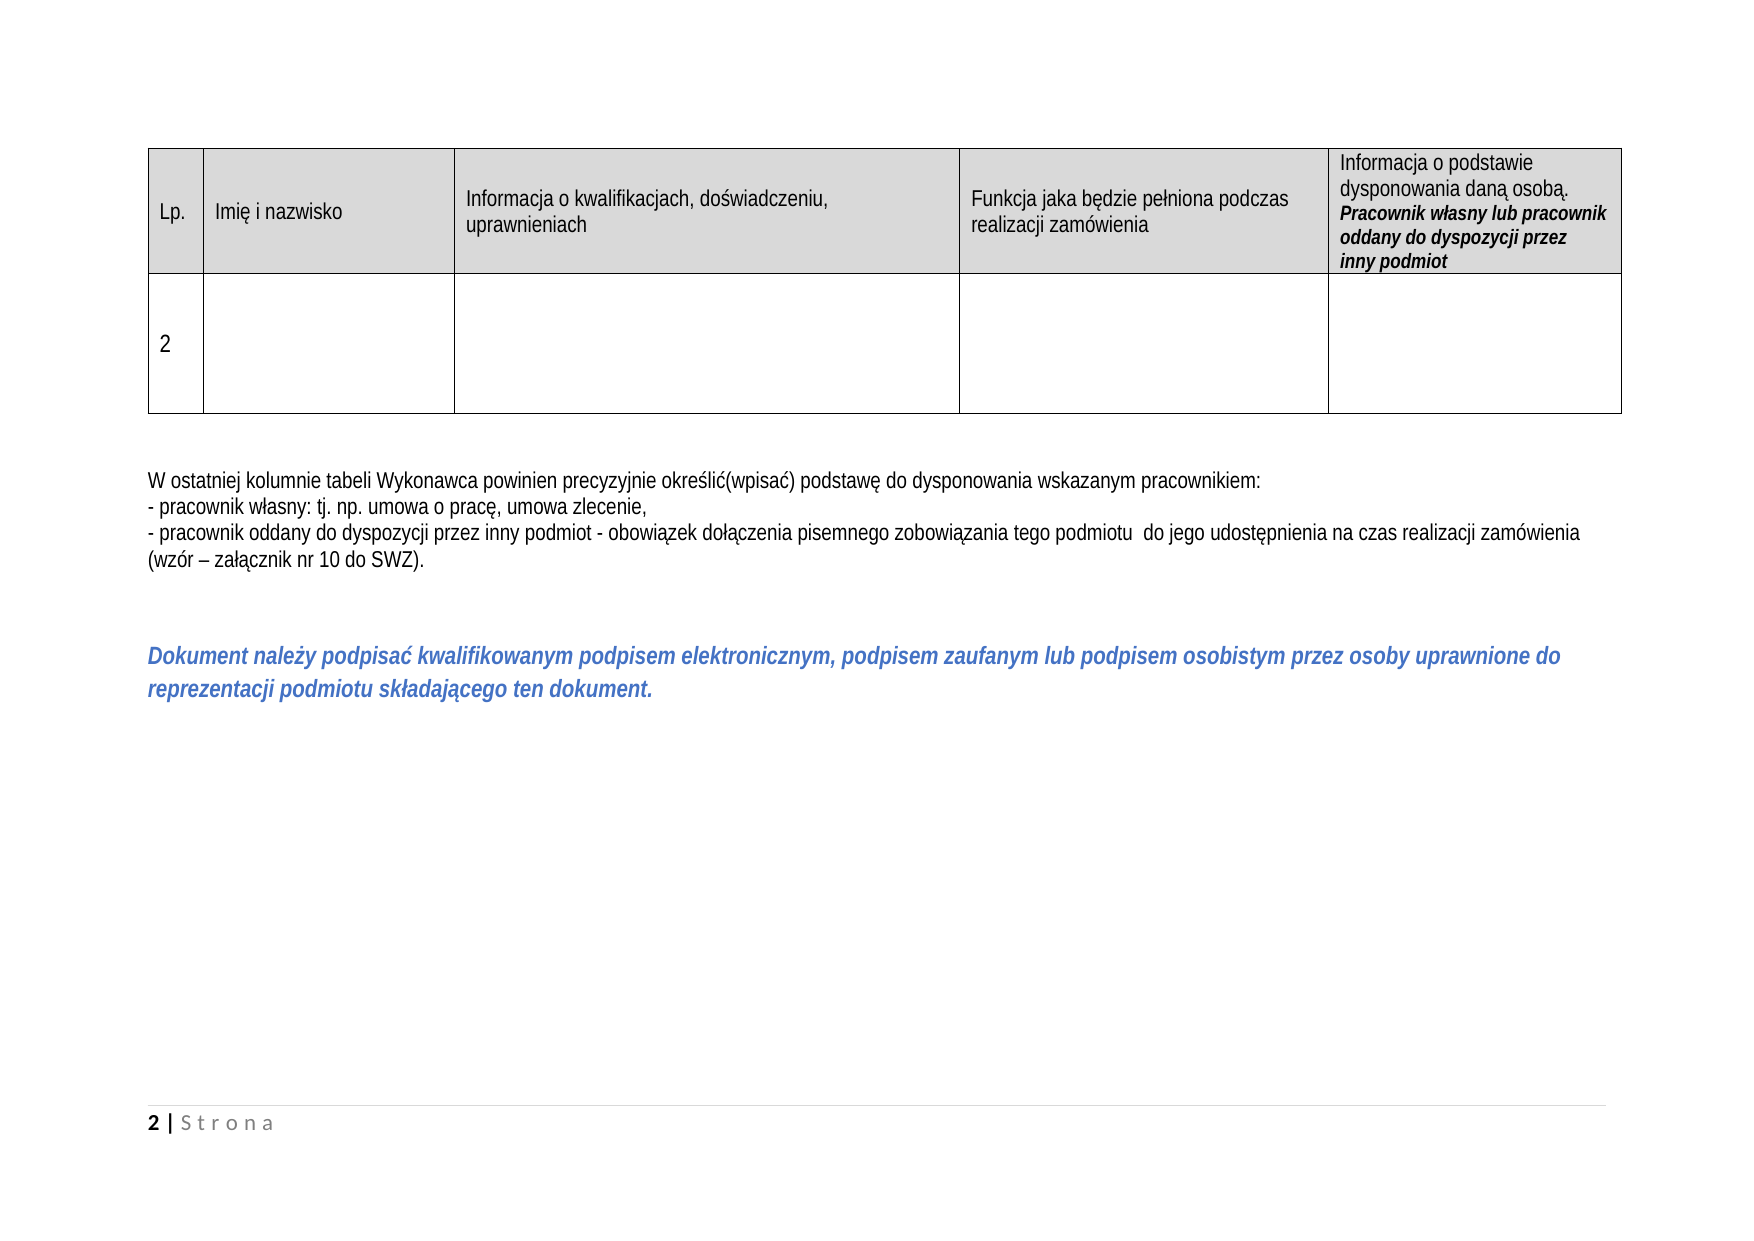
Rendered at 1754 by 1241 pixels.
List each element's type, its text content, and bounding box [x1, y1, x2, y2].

text - pracownik własny: tj. np. umowa o pracę, umowa zlecenie, [148, 493, 1606, 519]
text W ostatniej kolumnie tabeli Wykonawca powinien precyzyjnie określić(wpisać) podstawę do dysponowania wskazanym pracownikiem: [148, 467, 1606, 493]
text - pracownik oddany do dyspozycji przez inny podmiot - obowiązek dołączenia pisemnego zobowiązania tego podmiotu do jego udostępnienia na czas realizacji zamówienia (wzór – załącznik nr 10 do SWZ). [148, 519, 1606, 572]
table_header Imię i nazwisko [204, 149, 454, 273]
table_cell [1329, 274, 1621, 413]
text Dokument należy podpisać kwalifikowanym podpisem elektronicznym, podpisem zaufanym lub podpisem osobistym przez osoby uprawnione do reprezentacji podmiotu składającego ten dokument. [148, 641, 1606, 703]
table_cell [960, 274, 1328, 413]
table_cell 2 [149, 274, 203, 413]
table_header Funkcja jaka będzie pełniona podczas realizacji zamówienia [960, 149, 1328, 273]
table_cell [455, 274, 959, 413]
table_header Lp. [149, 149, 203, 273]
table_header Informacja o podstawie dysponowania daną osobą. Pracownik własny lub pracownik oddany do dyspozycji przez inny podmiot [1329, 149, 1621, 273]
table_cell [204, 274, 454, 413]
table_header Informacja o kwalifikacjach, doświadczeniu, uprawnieniach [455, 149, 959, 273]
